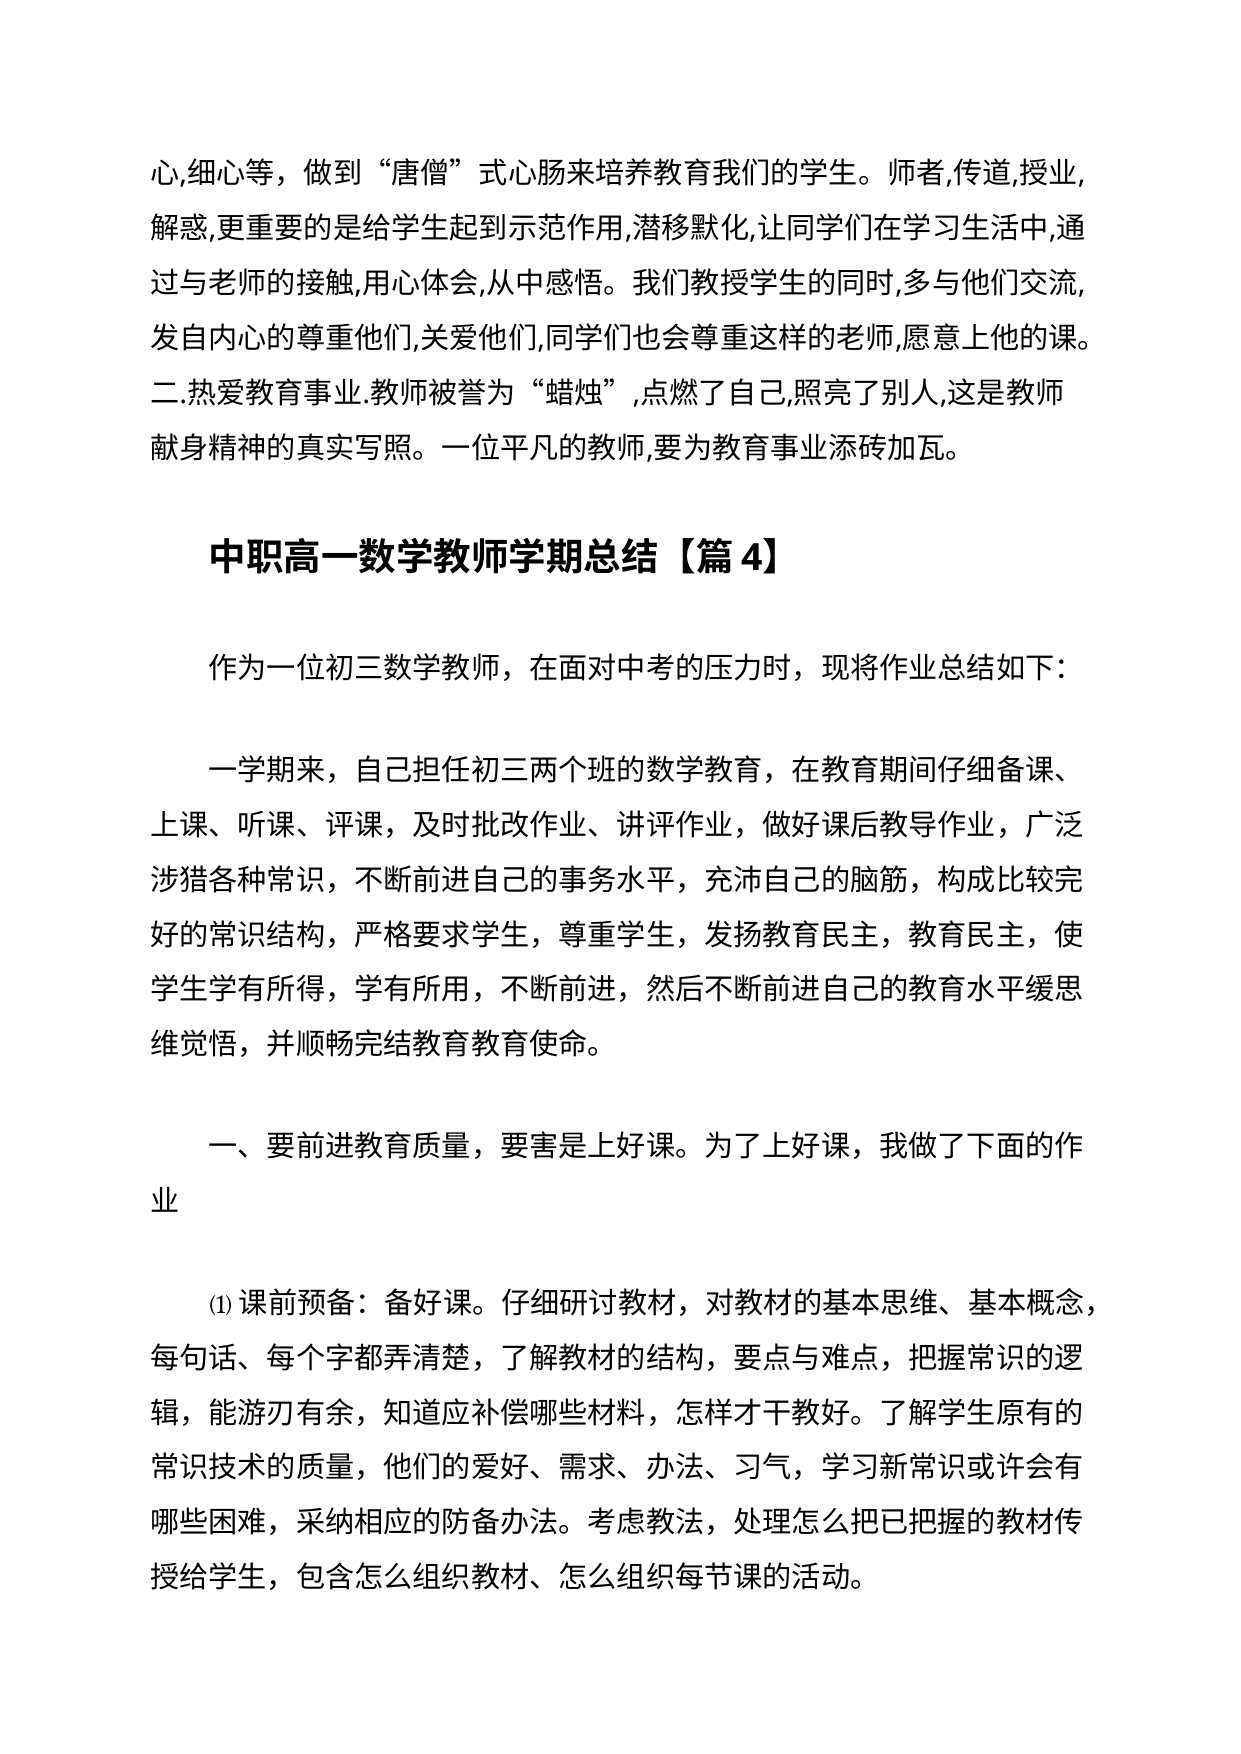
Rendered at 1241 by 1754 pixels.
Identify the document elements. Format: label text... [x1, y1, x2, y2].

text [150, 150, 1090, 467]
text 中职高一数学教师学期总结【篇4】 [150, 527, 1090, 581]
text 作为一位初三数学教师，在面对中考的压力时，现将作业总结如下： [150, 644, 1090, 687]
text ⑴课前预备：备好课。仔细研讨教材，对教材的基本思维、基本概念，每句话、每个字都弄清楚，了解教材的结构，要点与难点，把握常识的逻辑，能游刃有余，知道应补偿哪些材料，怎样才干教好。了解学生原有的常识技术的质量，他们的爱好、需求、办法、习气，学习新常识或许会有哪些困难，采纳相应的防备办法。考虑教法，处理怎么把已把握的教材传授给学生，包含怎么组织教材、怎么组织每节课的活动。 [150, 1279, 1090, 1596]
text 一学期来，自己担任初三两个班的数学教育，在教育期间仔细备课、上课、听课、评课，及时批改作业、讲评作业，做好课后教导作业，广泛涉猎各种常识，不断前进自己的事务水平，充沛自己的脑筋，构成比较完好的常识结构，严格要求学生，尊重学生，发扬教育民主，教育民主，使学生学有所得，学有所用，不断前进，然后不断前进自己的教育水平缓思维觉悟，并顺畅完结教育教育使命。 [150, 746, 1090, 1063]
text 一、要前进教育质量，要害是上好课。为了上好课，我做了下面的作业 [150, 1123, 1090, 1220]
